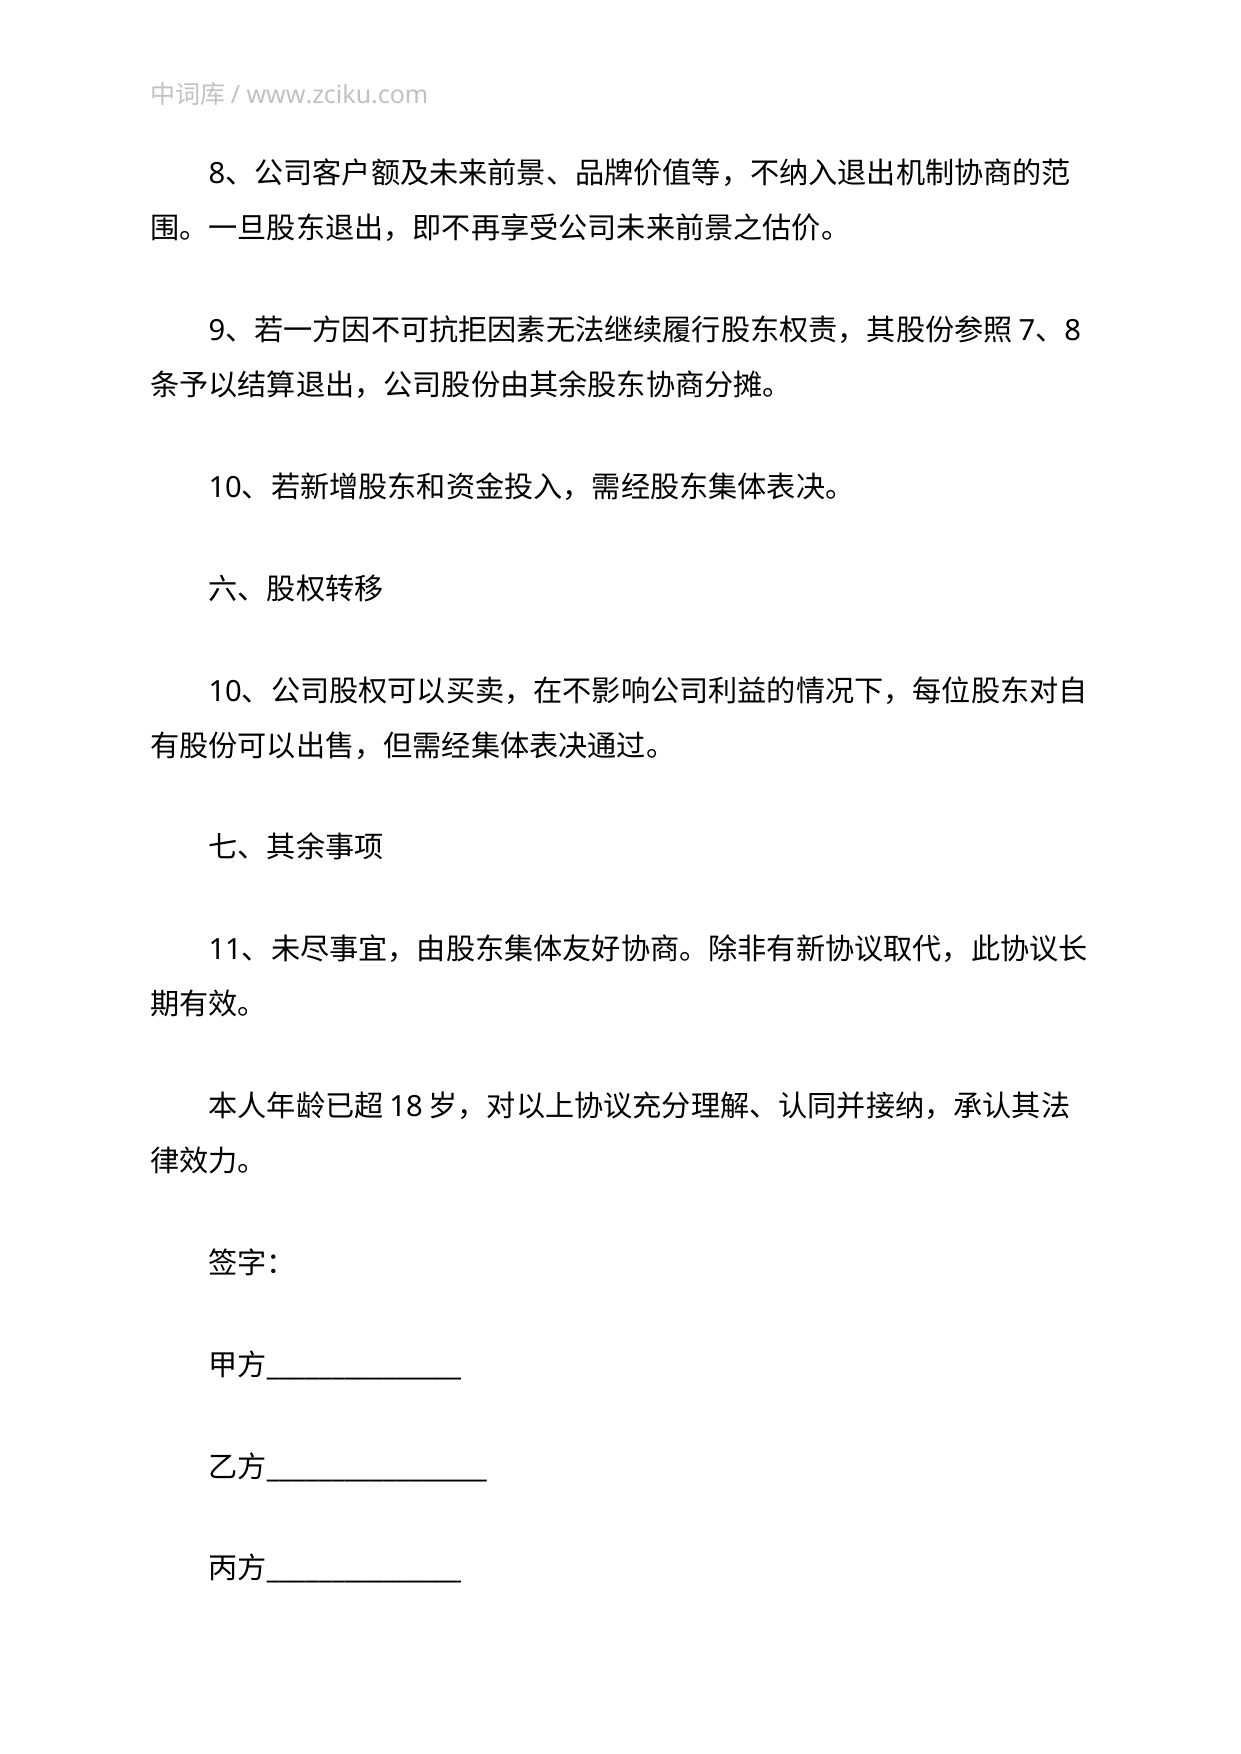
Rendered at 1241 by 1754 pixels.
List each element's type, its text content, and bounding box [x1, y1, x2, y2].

text 六、股权转移 [150, 566, 1090, 608]
text 七、其余事项 [150, 824, 1090, 866]
text 丙方_______________ [150, 1545, 1090, 1587]
text 甲方_______________ [150, 1341, 1090, 1383]
text 8、公司客户额及未来前景、品牌价值等，不纳入退出机制协商的范围。一旦股东退出，即不再享受公司未来前景之估价。 [150, 150, 1090, 247]
text 10、公司股权可以买卖，在不影响公司利益的情况下，每位股东对自有股份可以出售，但需经集体表决通过。 [150, 667, 1090, 764]
text 本人年龄已超18岁，对以上协议充分理解、认同并接纳，承认其法律效力。 [150, 1083, 1090, 1180]
text 11、未尽事宜，由股东集体友好协商。除非有新协议取代，此协议长期有效。 [150, 926, 1090, 1023]
text 10、若新增股东和资金投入，需经股东集体表决。 [150, 463, 1090, 506]
text 签字： [150, 1239, 1090, 1282]
text 乙方_________________ [150, 1443, 1090, 1486]
text 9、若一方因不可抗拒因素无法继续履行股东权责，其股份参照7、8条予以结算退出，公司股份由其余股东协商分摊。 [150, 307, 1090, 404]
